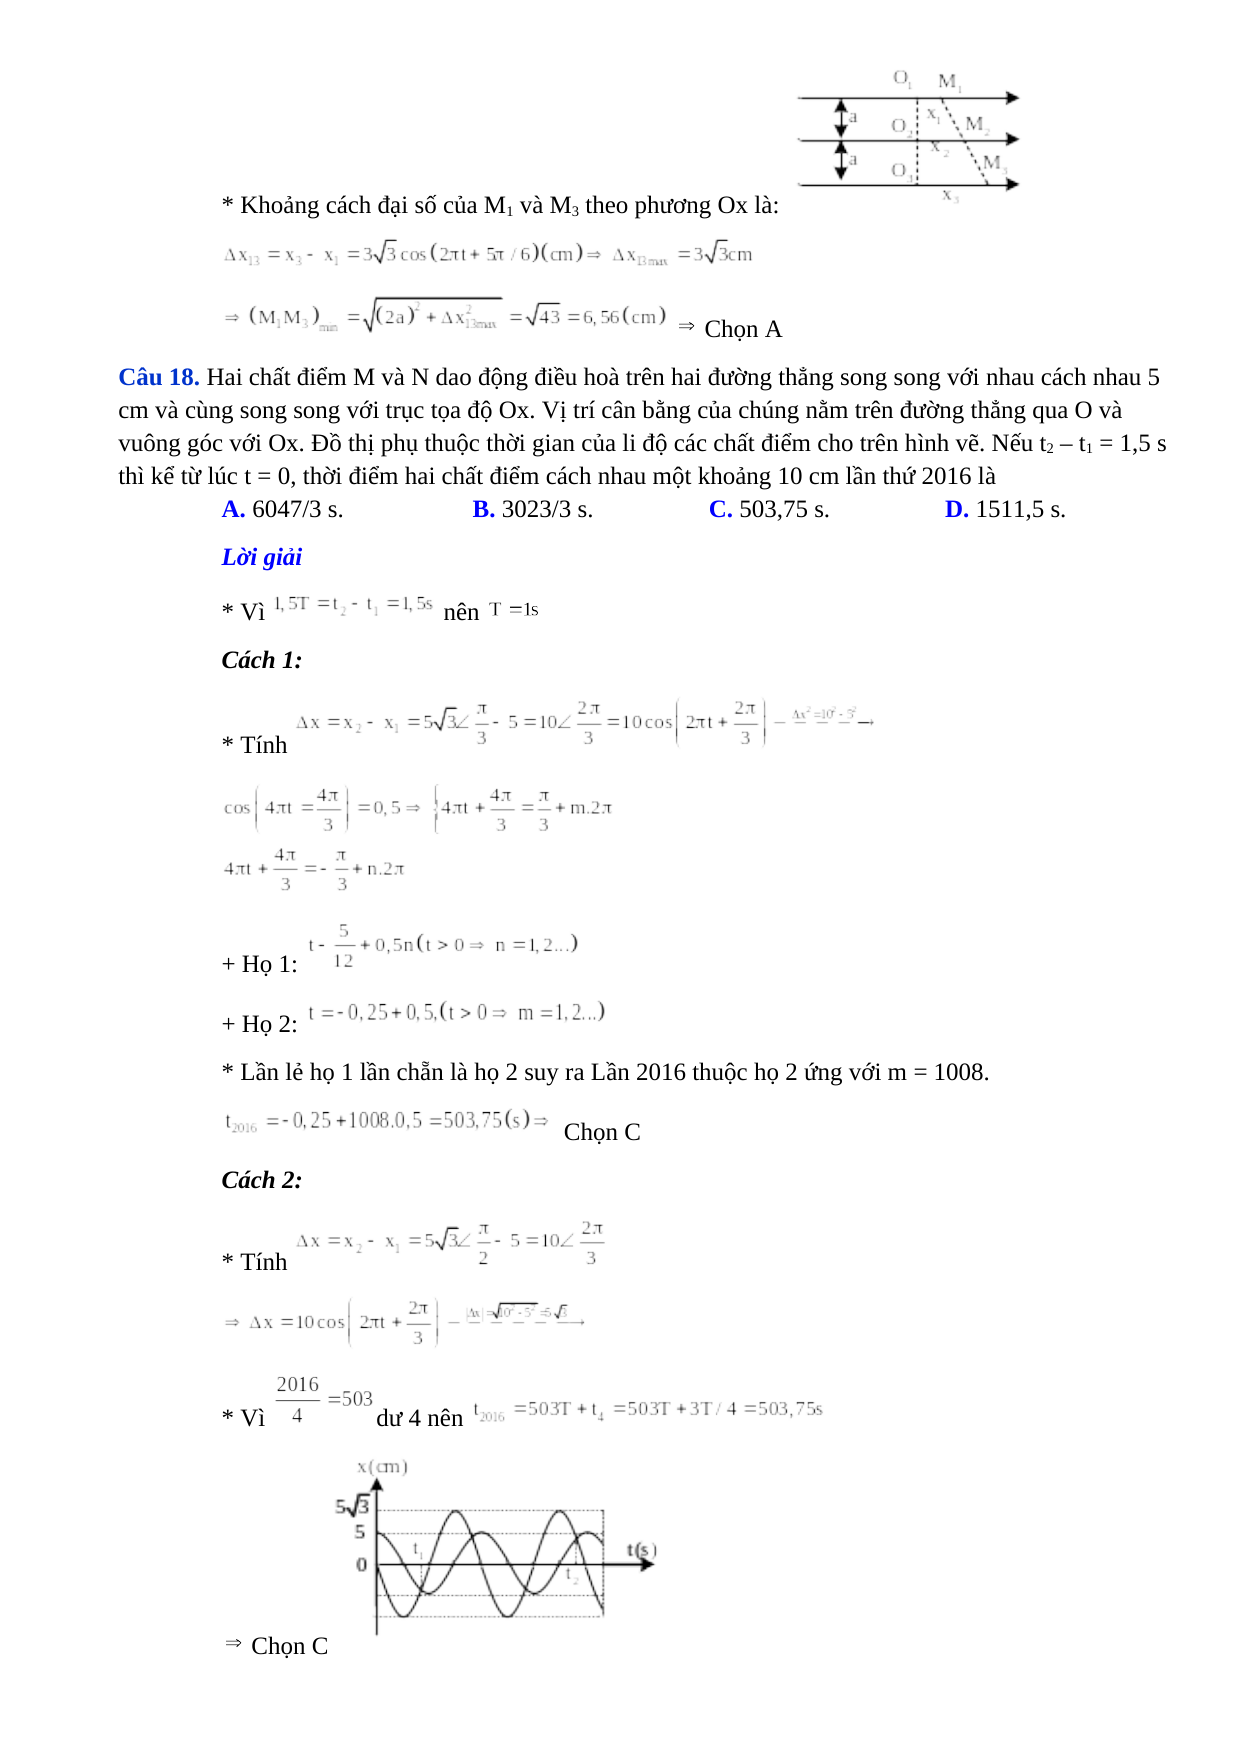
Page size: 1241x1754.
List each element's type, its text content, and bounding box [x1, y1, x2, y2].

text + Họ 2: [221, 996, 1181, 1038]
text Cách 2: [221, 1165, 1181, 1193]
text + Họ 1: [221, 916, 1181, 977]
text Chọn C [221, 1448, 1181, 1660]
text * Tính [221, 1212, 1181, 1276]
text * Lần lẻ họ 1 lần chẵn là họ 2 suy ra Lần 2016 thuộc họ 2 ứng với m = 1008. [221, 1057, 1181, 1086]
text * Vì dư 4 nên [221, 1370, 1181, 1432]
text Cách 1: [221, 645, 1181, 674]
text Câu 18. Hai chất điểm M và N dao động điều hoà trên hai đường thẳng song song với nhau cách nhau 5 cm và cùng song song với trục tọa độ Ox. Vị trí cân bằng của chúng nằm trên đường thẳng qua O và vuông góc với Ox. Đồ thị phụ thuộc thời gian của li độ các chất điểm cho trên hình vẽ. Nếu t2 – t1 = 1,5 s thì kể từ lúc t = 0, thời điểm hai chất điểm cách nhau một khoảng 10 cm lần thứ 2016 là [118, 362, 1181, 490]
text A. 6047/3 s. B. 3023/3 s. C. 503,75 s. D. 1511,5 s. [221, 494, 1181, 523]
text Chọn A [221, 292, 1181, 343]
text Lời giải [221, 542, 1181, 571]
text * Khoảng cách đại số của M1 và M3 theo phương Ox là: [221, 59, 1181, 219]
text Chọn C [221, 1104, 1181, 1146]
text * Tính [221, 693, 1181, 759]
text * Vì nên [221, 589, 1181, 626]
